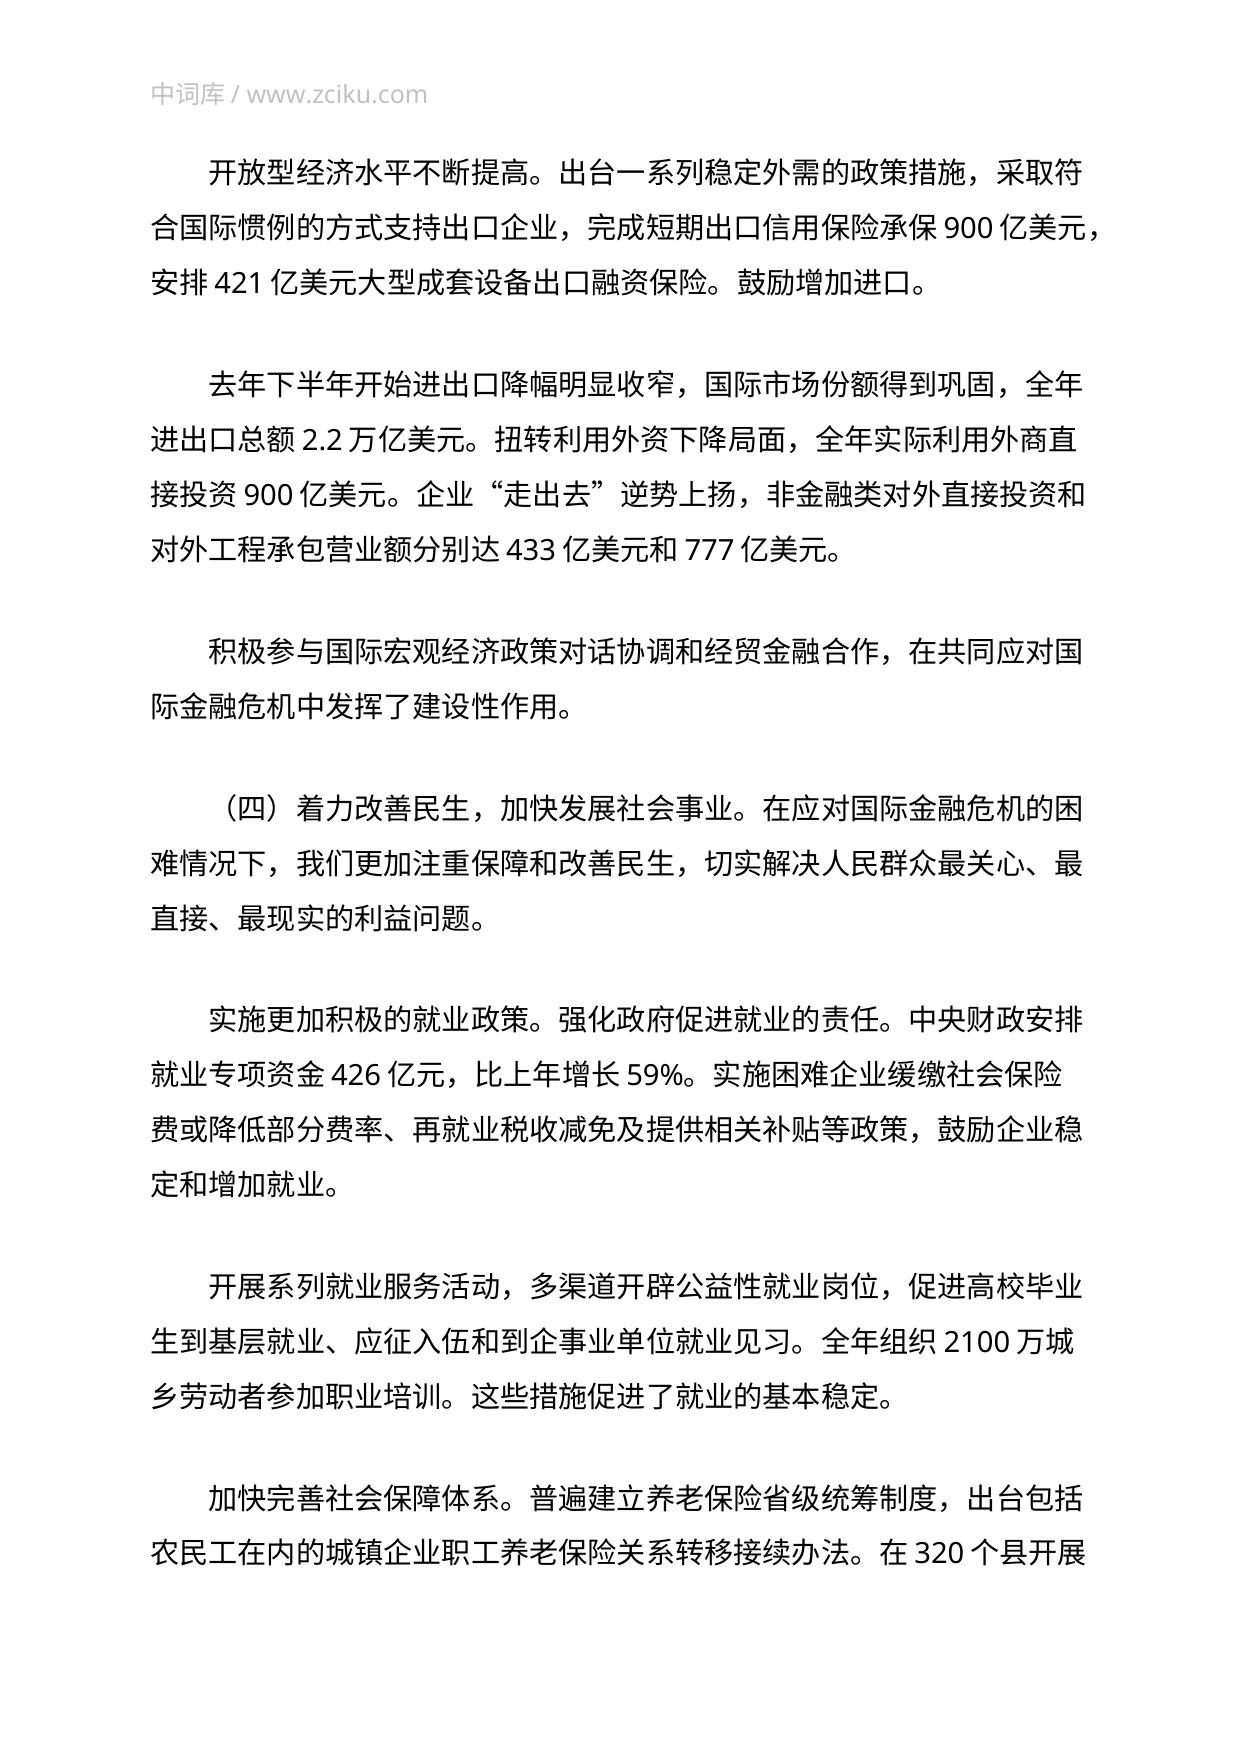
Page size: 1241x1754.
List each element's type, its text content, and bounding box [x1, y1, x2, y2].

text 开展系列就业服务活动，多渠道开辟公益性就业岗位，促进高校毕业生到基层就业、应征入伍和到企事业单位就业见习。全年组织2100万城乡劳动者参加职业培训。这些措施促进了就业的基本稳定。 [150, 1263, 1090, 1416]
text （四）着力改善民生，加快发展社会事业。在应对国际金融危机的困难情况下，我们更加注重保障和改善民生，切实解决人民群众最关心、最直接、最现实的利益问题。 [150, 785, 1090, 937]
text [150, 1475, 1090, 1572]
text 实施更加积极的就业政策。强化政府促进就业的责任。中央财政安排就业专项资金426亿元，比上年增长59%。实施困难企业缓缴社会保险费或降低部分费率、再就业税收减免及提供相关补贴等政策，鼓励企业稳定和增加就业。 [150, 997, 1090, 1204]
text 开放型经济水平不断提高。出台一系列稳定外需的政策措施，采取符合国际惯例的方式支持出口企业，完成短期出口信用保险承保900亿美元，安排421亿美元大型成套设备出口融资保险。鼓励增加进口。 [150, 150, 1090, 302]
text 去年下半年开始进出口降幅明显收窄，国际市场份额得到巩固，全年进出口总额2.2万亿美元。扭转利用外资下降局面，全年实际利用外商直接投资900亿美元。企业“走出去”逆势上扬，非金融类对外直接投资和对外工程承包营业额分别达433亿美元和777亿美元。 [150, 362, 1090, 569]
text 积极参与国际宏观经济政策对话协调和经贸金融合作，在共同应对国际金融危机中发挥了建设性作用。 [150, 629, 1090, 726]
